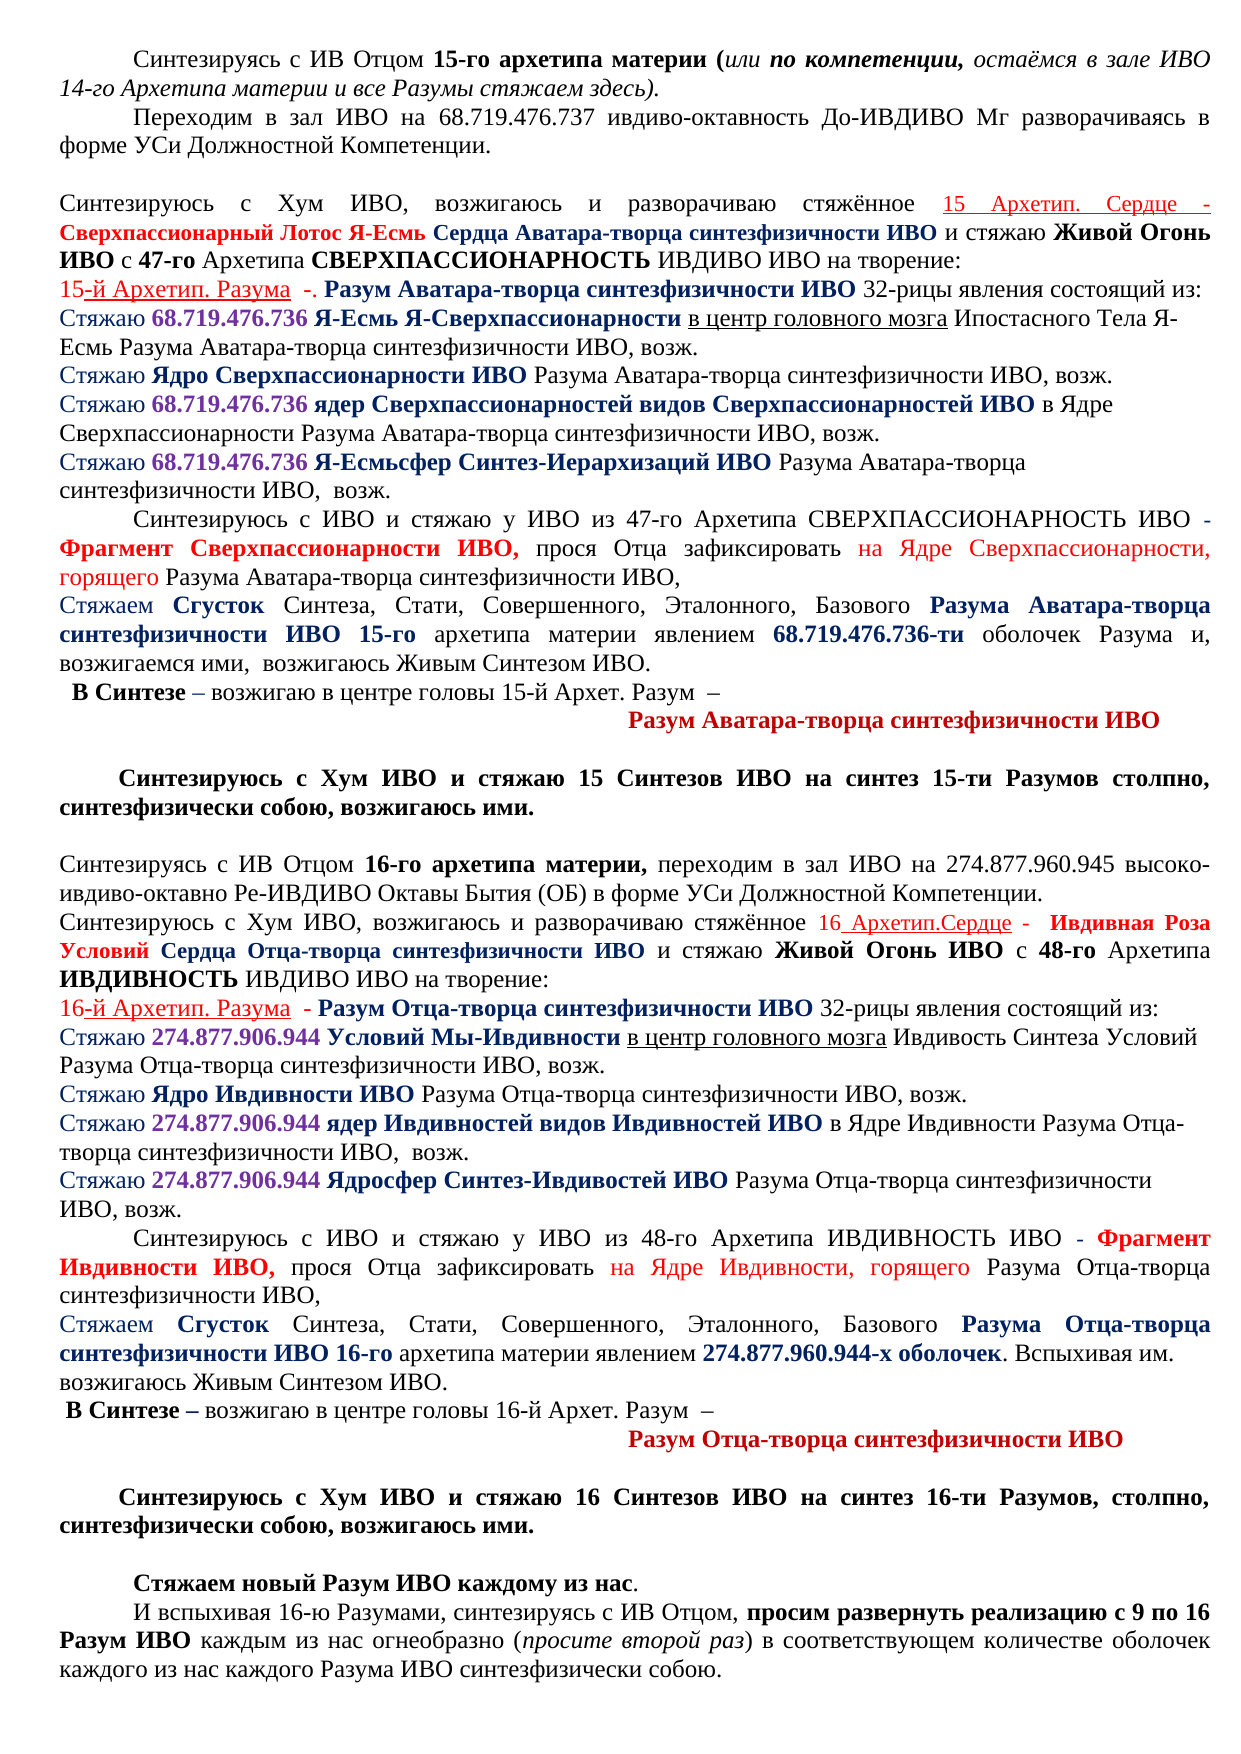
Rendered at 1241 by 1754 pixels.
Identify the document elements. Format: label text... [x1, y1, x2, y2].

text В Синтезе – возжигаю в центре головы 16-й Архет. Разум – [59, 1396, 1211, 1424]
text возжигаюсь Живым Синтезом ИВО. [59, 1367, 1211, 1396]
text Синтезируясь с ИВ Отцом 15-го архетипа материи (или по компетенции, остаёмся в зале ИВО 14-го Архетипа материи и все Разумы стяжаем здесь). [59, 44, 1211, 102]
text В Синтезе – возжигаю в центре головы 15-й Архет. Разум – [59, 677, 1211, 706]
text Стяжаем новый Разум ИВО каждому из нас. [59, 1568, 1211, 1597]
text Разум Аватара-творца синтезфизичности ИВО [59, 706, 1211, 734]
text Стяжаю 68.719.476.736 Я-Есмь Я-Сверхпассионарности в центр головного мозга Ипостасного Тела Я-Есмь Разума Аватара-творца синтезфизичности ИВО, возж. [59, 303, 1211, 361]
text Синтезируюсь с ИВО и стяжаю у ИВО из 48-го Архетипа ИВДИВНОСТЬ ИВО - Фрагмент Ивдивности ИВО, прося Отца зафиксировать на Ядре Ивдивности, горящего Разума Отца-творца синтезфизичности ИВО, [59, 1223, 1211, 1309]
text Стяжаю 68.719.476.736 Я-Есмьсфер Синтез-Иерархизаций ИВО Разума Аватара-творца синтезфизичности ИВО, возж. [59, 447, 1211, 504]
text Синтезируюсь с Хум ИВО и стяжаю 15 Синтезов ИВО на синтез 15-ти Разумов столпно, синтезфизически собою, возжигаюсь ими. [59, 763, 1211, 821]
text Стяжаем Сгусток Синтеза, Стати, Совершенного, Эталонного, Базового Разума Отца-творца синтезфизичности ИВО 16-го архетипа материи явлением 274.877.960.944-х оболочек. Вспыхивая им. [59, 1309, 1211, 1367]
text Стяжаю Ядро Ивдивности ИВО Разума Отца-творца синтезфизичности ИВО, возж. [59, 1079, 1211, 1108]
text Переходим в зал ИВО на 68.719.476.737 ивдиво-октавность До-ИВДИВО Мг разворачиваясь в форме УСи Должностной Компетенции. [59, 102, 1211, 159]
text Синтезируюсь с Хум ИВО и стяжаю 16 Синтезов ИВО на синтез 16-ти Разумов, столпно, синтезфизически собою, возжигаюсь ими. [59, 1482, 1211, 1539]
text Синтезируюсь с Хум ИВО, возжигаюсь и разворачиваю стяжённое 15 Архетип. Сердце - Сверхпассионарный Лотос Я-Есмь Сердца Аватара-творца синтезфизичности ИВО и стяжаю Живой Огонь ИВО с 47-го Архетипа СВЕРХПАССИОНАРНОСТЬ ИВДИВО ИВО на творение: [59, 188, 1211, 274]
text И вспыхивая 16-ю Разумами, синтезируясь с ИВ Отцом, просим развернуть реализацию с 9 по 16 Разум ИВО каждым из нас огнеобразно (просите второй раз) в соответствующем количестве оболочек каждого из нас каждого Разума ИВО синтезфизически собою. [59, 1597, 1211, 1683]
text Разум Отца-творца синтезфизичности ИВО [59, 1424, 1211, 1453]
text Стяжаю 68.719.476.736 ядер Сверхпассионарностей видов Сверхпассионарностей ИВО в Ядре Сверхпассионарности Разума Аватара-творца синтезфизичности ИВО, возж. [59, 389, 1211, 447]
text Стяжаю 274.877.906.944 Ядросфер Синтез-Ивдивостей ИВО Разума Отца-творца синтезфизичности ИВО, возж. [59, 1166, 1211, 1223]
text 15-й Архетип. Разума -. Разум Аватара-творца синтезфизичности ИВО 32-рицы явления состоящий из: [59, 274, 1211, 303]
text Синтезируюсь с Хум ИВО, возжигаюсь и разворачиваю стяжённое 16 Архетип.Сердце - Ивдивная Роза Условий Сердца Отца-творца синтезфизичности ИВО и стяжаю Живой Огонь ИВО с 48-го Архетипа ИВДИВНОСТЬ ИВДИВО ИВО на творение: [59, 907, 1211, 993]
text Синтезируюсь с ИВО и стяжаю у ИВО из 47-го Архетипа СВЕРХПАССИОНАРНОСТЬ ИВО - Фрагмент Сверхпассионарности ИВО, прося Отца зафиксировать на Ядре Сверхпассионарности, горящего Разума Аватара-творца синтезфизичности ИВО, [59, 504, 1211, 591]
text Стяжаю Ядро Сверхпассионарности ИВО Разума Аватара-творца синтезфизичности ИВО, возж. [59, 361, 1211, 389]
text 16-й Архетип. Разума - Разум Отца-творца синтезфизичности ИВО 32-рицы явления состоящий из: [59, 993, 1211, 1022]
text Стяжаем Сгусток Синтеза, Стати, Совершенного, Эталонного, Базового Разума Аватара-творца синтезфизичности ИВО 15-го архетипа материи явлением 68.719.476.736-ти оболочек Разума и, возжигаемся ими, возжигаюсь Живым Синтезом ИВО. [59, 591, 1211, 677]
text Синтезируясь с ИВ Отцом 16-го архетипа материи, переходим в зал ИВО на 274.877.960.945 высоко-ивдиво-октавно Ре-ИВДИВО Октавы Бытия (ОБ) в форме УСи Должностной Компетенции. [59, 849, 1211, 907]
text Стяжаю 274.877.906.944 Условий Мы-Ивдивности в центр головного мозга Ивдивость Синтеза Условий Разума Отца-творца синтезфизичности ИВО, возж. [59, 1022, 1211, 1079]
text Стяжаю 274.877.906.944 ядер Ивдивностей видов Ивдивностей ИВО в Ядре Ивдивности Разума Отца-творца синтезфизичности ИВО, возж. [59, 1108, 1211, 1166]
